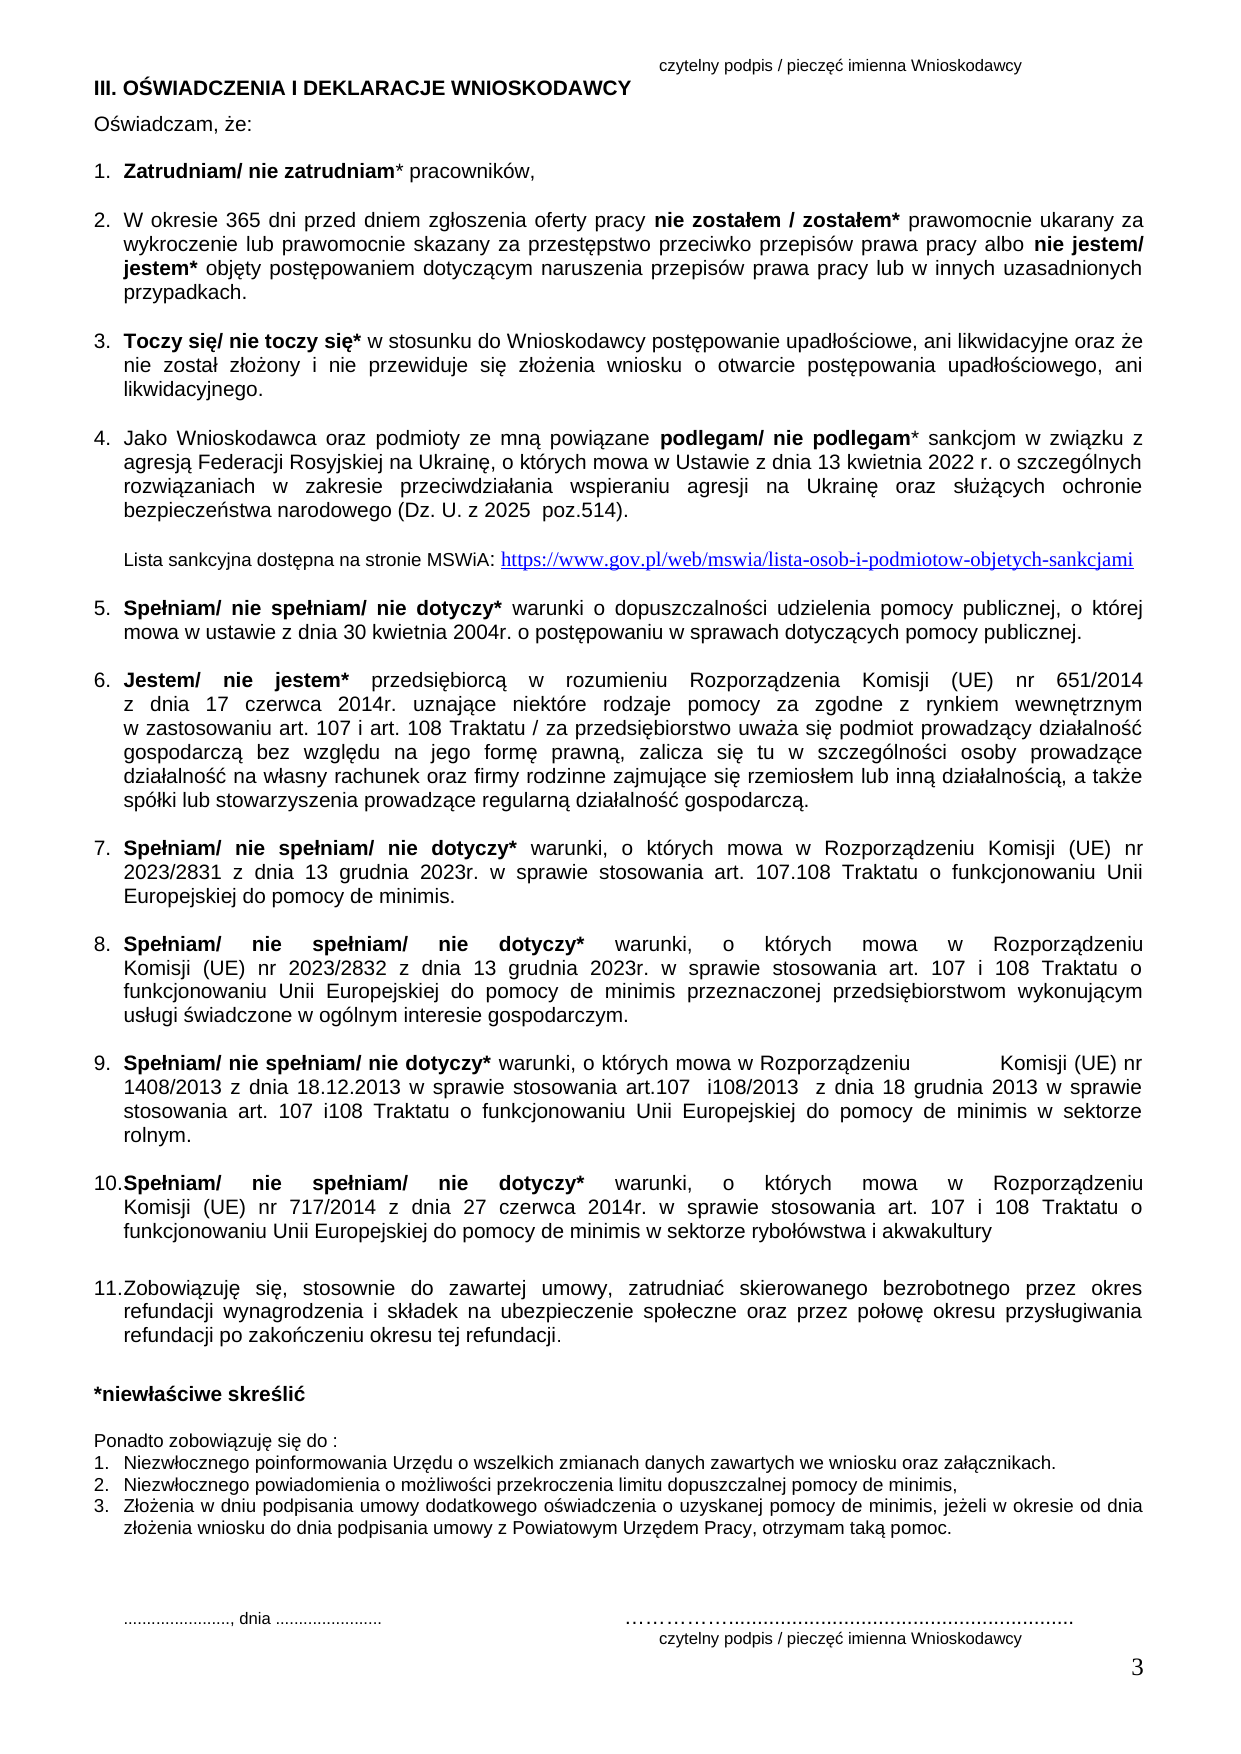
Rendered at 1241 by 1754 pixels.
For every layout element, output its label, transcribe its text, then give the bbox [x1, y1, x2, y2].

text czytelny podpis / pieczęć imienna Wnioskodawcy [94, 1629, 1144, 1648]
text Oświadczam, że: [94, 111, 1144, 135]
list Spełniam/ nie spełniam/ nie dotyczy* warunki, o których mowa w Rozporządzeniu Komisji (UE) nr 2023/2831 z dnia 13 grudnia 2023r. w sprawie stosowania art. 107.108 Traktatu o funkcjonowaniu Unii Europejskiej do pomocy de minimis. [94, 836, 1144, 907]
text ......................., dnia ....................... ……………............................................................ [94, 1605, 1144, 1629]
list Złożenia w dniu podpisania umowy dodatkowego oświadczenia o uzyskanej pomocy de minimis, jeżeli w okresie od dnia złożenia wniosku do dnia podpisania umowy z Powiatowym Urzędem Pracy, otrzymam taką pomoc. [94, 1495, 1144, 1538]
list Spełniam/ nie spełniam/ nie dotyczy* warunki, o których mowa w Rozporządzeniu Komisji (UE) nr 717/2014 z dnia 27 czerwca 2014r. w sprawie stosowania art. 107 i 108 Traktatu o funkcjonowaniu Unii Europejskiej do pomocy de minimis w sektorze rybołówstwa i akwakultury [94, 1171, 1144, 1243]
list Niezwłocznego powiadomienia o możliwości przekroczenia limitu dopuszczalnej pomocy de minimis, [94, 1473, 1144, 1495]
list Zatrudniam/ nie zatrudniam* pracowników, [94, 159, 1144, 183]
text Ponadto zobowiązuję się do : [94, 1430, 1144, 1452]
text *niewłaściwe skreślić [94, 1382, 1144, 1406]
list Spełniam/ nie spełniam/ nie dotyczy* warunki, o których mowa w Rozporządzeniu Komisji (UE) nr 1408/2013 z dnia 18.12.2013 w sprawie stosowania art.107 i108/2013 z dnia 18 grudnia 2013 w sprawie stosowania art. 107 i108 Traktatu o funkcjonowaniu Unii Europejskiej do pomocy de minimis w sektorze rolnym. [94, 1051, 1144, 1147]
list Zobowiązuję się, stosownie do zawartej umowy, zatrudniać skierowanego bezrobotnego przez okres refundacji wynagrodzenia i składek na ubezpieczenie społeczne oraz przez połowę okresu przysługiwania refundacji po zakończeniu okresu tej refundacji. [94, 1275, 1144, 1347]
list Jestem/ nie jestem* przedsiębiorcą w rozumieniu Rozporządzenia Komisji (UE) nr 651/2014 z dnia 17 czerwca 2014r. uznające niektóre rodzaje pomocy za zgodne z rynkiem wewnętrznym w zastosowaniu art. 107 i art. 108 Traktatu / za przedsiębiorstwo uważa się podmiot prowadzący działalność gospodarczą bez względu na jego formę prawną, zalicza się tu w szczególności osoby prowadzące działalność na własny rachunek oraz firmy rodzinne zajmujące się rzemiosłem lub inną działalnością, a także spółki lub stowarzyszenia prowadzące regularną działalność gospodarczą. [94, 668, 1144, 812]
list W okresie 365 dni przed dniem zgłoszenia oferty pracy nie zostałem / zostałem* prawomocnie ukarany za wykroczenie lub prawomocnie skazany za przestępstwo przeciwko przepisów prawa pracy albo nie jestem/ jestem* objęty postępowaniem dotyczącym naruszenia przepisów prawa pracy lub w innych uzasadnionych przypadkach. [94, 208, 1144, 304]
list Niezwłocznego poinformowania Urzędu o wszelkich zmianach danych zawartych we wniosku oraz załącznikach. [94, 1452, 1144, 1473]
list Spełniam/ nie spełniam/ nie dotyczy* warunki o dopuszczalności udzielenia pomocy publicznej, o której mowa w ustawie z dnia 30 kwietnia 2004r. o postępowaniu w sprawach dotyczących pomocy publicznej. [94, 596, 1144, 644]
text III. OŚWIADCZENIA I DEKLARACJE WNIOSKODAWCY [94, 75, 1144, 99]
list Toczy się/ nie toczy się* w stosunku do Wnioskodawcy postępowanie upadłościowe, ani likwidacyjne oraz że nie został złożony i nie przewiduje się złożenia wniosku o otwarcie postępowania upadłościowego, ani likwidacyjnego. [94, 329, 1144, 401]
list Jako Wnioskodawca oraz podmioty ze mną powiązane podlegam/ nie podlegam* sankcjom w związku z agresją Federacji Rosyjskiej na Ukrainę, o których mowa w Ustawie z dnia 13 kwietnia 2022 r. o szczególnych rozwiązaniach w zakresie przeciwdziałania wspieraniu agresji na Ukrainę oraz służących ochronie bezpieczeństwa narodowego (Dz. U. z 2025 poz.514). [94, 426, 1144, 522]
list Spełniam/ nie spełniam/ nie dotyczy* warunki, o których mowa w Rozporządzeniu Komisji (UE) nr 2023/2832 z dnia 13 grudnia 2023r. w sprawie stosowania art. 107 i 108 Traktatu o funkcjonowaniu Unii Europejskiej do pomocy de minimis przeznaczonej przedsiębiorstwom wykonującym usługi świadczone w ogólnym interesie gospodarczym. [94, 931, 1144, 1027]
text Lista sankcyjna dostępna na stronie MSWiA: https://www.gov.pl/web/mswia/lista-osob-i-podmiotow-objetych-sankcjami [123, 547, 1144, 571]
text czytelny podpis / pieczęć imienna Wnioskodawcy [94, 56, 1144, 75]
